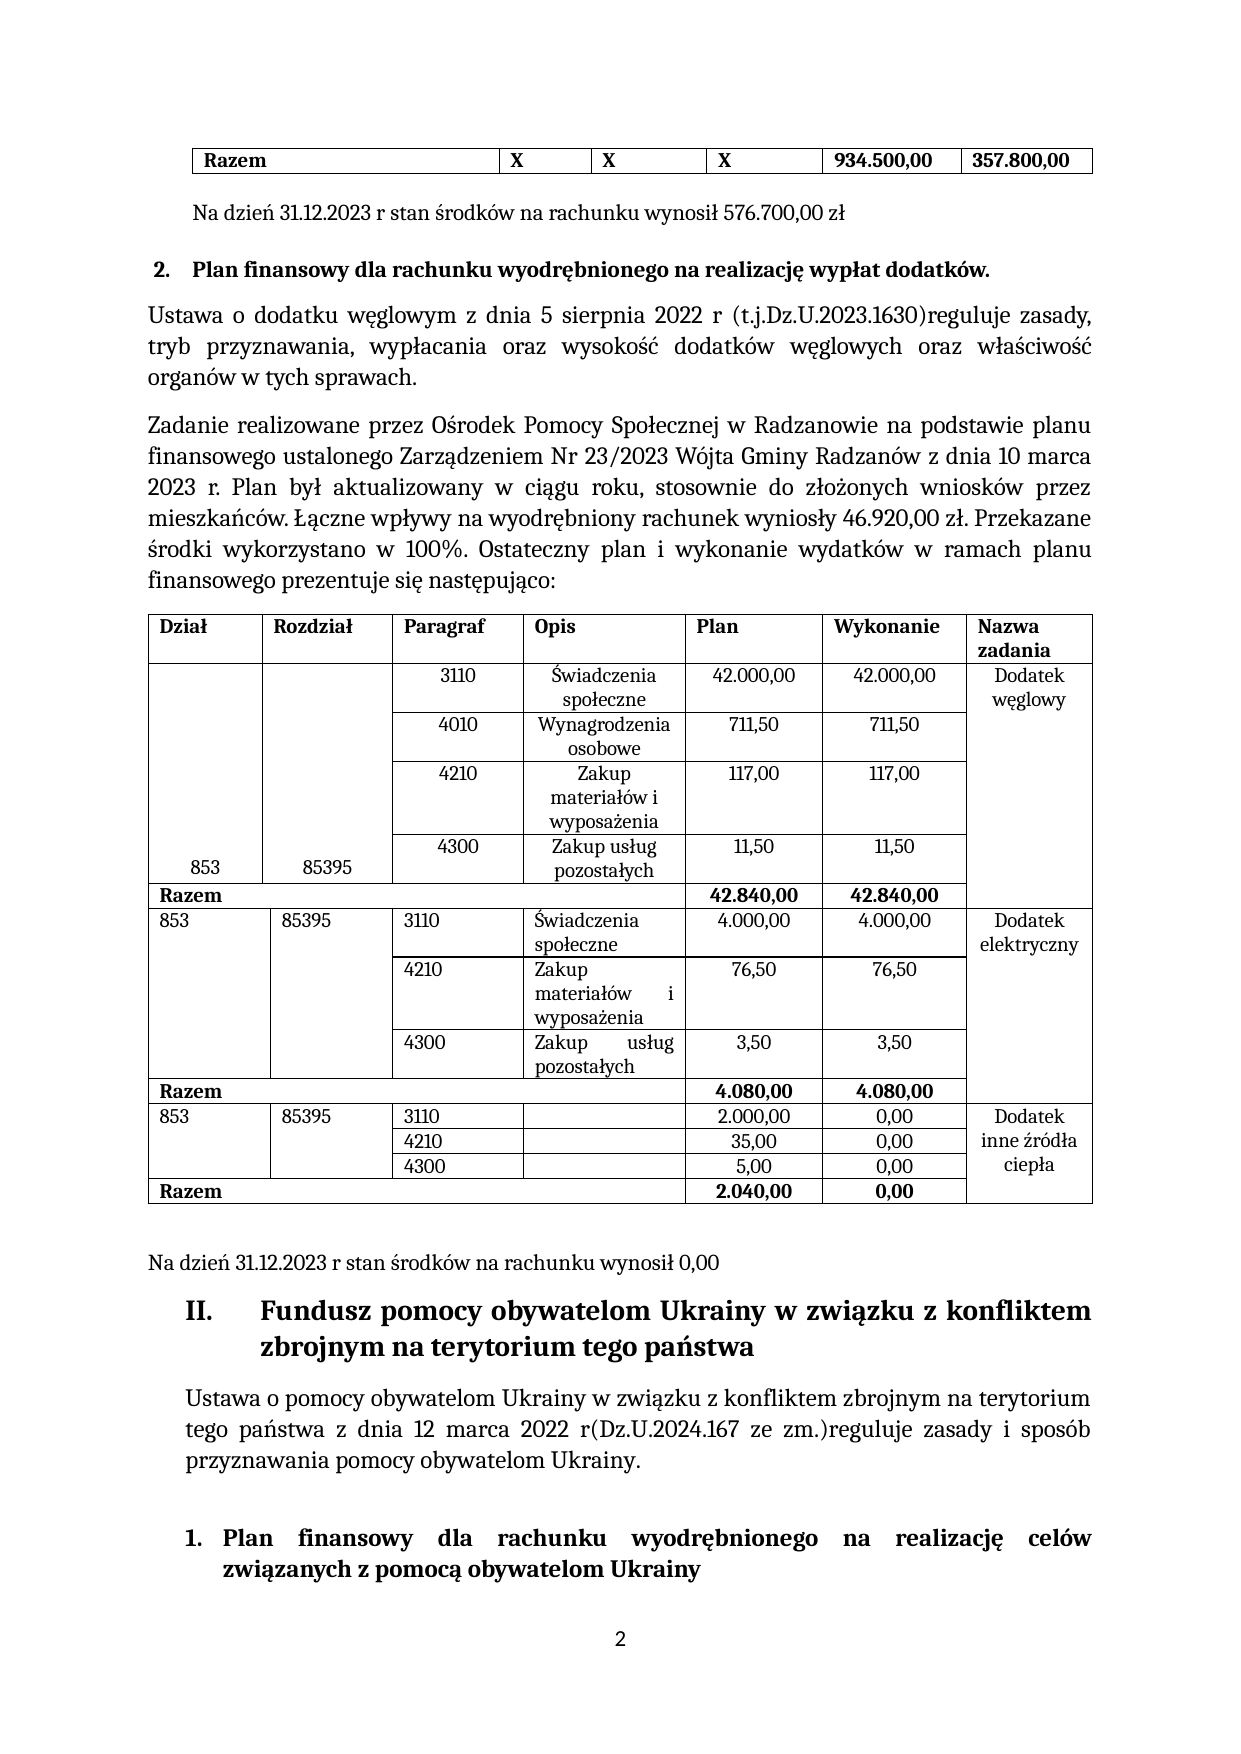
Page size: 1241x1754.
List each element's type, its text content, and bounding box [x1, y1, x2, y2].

table_header Nazwa zadania [967, 615, 1092, 663]
table_cell 2.000,00 [686, 1104, 822, 1128]
table_cell Dodatek inne źródła ciepła [967, 1104, 1092, 1203]
table_cell 42.840,00 [823, 884, 966, 907]
text Ustawa o dodatku węglowym z dnia 5 sierpnia 2022 r (t.j.Dz.U.2023.1630)reguluje zasady, tryb przyznawania, wypłacania oraz wysokość dodatków węglowych oraz właściwość organów w tych sprawach. [148, 301, 1093, 392]
table_cell Razem [149, 884, 685, 907]
table_cell 934.500,00 [823, 149, 961, 173]
table_cell 76,50 [686, 958, 822, 1029]
table_cell 0,00 [823, 1104, 966, 1128]
table_cell 2.040,00 [686, 1179, 822, 1203]
table_cell 5,00 [686, 1154, 822, 1178]
table_cell 76,50 [823, 958, 966, 1029]
table_cell 853 [149, 909, 270, 1078]
table_cell [524, 1154, 685, 1178]
list Na dzień 31.12.2023 r stan środków na rachunku wynosił 576.700,00 zł [192, 199, 1093, 226]
table_cell 85395 [271, 1104, 392, 1178]
table_cell 3,50 [686, 1030, 822, 1078]
table_cell 117,00 [823, 762, 966, 833]
table_cell Dodatek węglowy [967, 664, 1092, 907]
table_cell 4300 [393, 1154, 523, 1178]
table_cell 4210 [393, 1129, 523, 1153]
table_cell Świadczenia społeczne [524, 909, 685, 956]
table_cell 4.000,00 [686, 909, 822, 956]
table_cell 85395 [263, 664, 392, 882]
table_header Dział [149, 615, 262, 663]
table_cell 42.840,00 [686, 884, 822, 907]
table_cell 4.080,00 [686, 1079, 822, 1103]
table_cell 42.000,00 [686, 664, 822, 712]
list Plan finansowy dla rachunku wyodrębnionego na realizację celów związanych z pomocą obywatelom Ukrainy [185, 1524, 1093, 1584]
table_cell X [592, 149, 706, 173]
table_cell 11,50 [823, 835, 966, 882]
text Na dzień 31.12.2023 r stan środków na rachunku wynosił 0,00 [148, 1249, 1093, 1276]
table_cell X [707, 149, 822, 173]
table_cell 4.000,00 [823, 909, 966, 956]
table_cell Zakup usług pozostałych [524, 835, 685, 882]
table_cell 11,50 [686, 835, 822, 882]
table_cell Razem [149, 1179, 685, 1203]
table_cell 711,50 [686, 713, 822, 761]
table_cell Wynagrodzenia osobowe [524, 713, 685, 761]
table_cell 0,00 [823, 1129, 966, 1153]
table_cell 42.000,00 [823, 664, 966, 712]
table_cell 117,00 [686, 762, 822, 833]
table_cell 4010 [393, 713, 523, 761]
list Plan finansowy dla rachunku wyodrębnionego na realizację wypłat dodatków. [153, 256, 1093, 283]
table_header Rozdział [263, 615, 392, 663]
table_cell X [500, 149, 591, 173]
table_cell Razem [193, 149, 499, 173]
table_header Opis [524, 615, 685, 663]
table_cell 3,50 [823, 1030, 966, 1078]
table_cell Zakup usług pozostałych [524, 1030, 685, 1078]
table_cell 4300 [393, 1030, 523, 1078]
table_cell Zakup materiałów i wyposażenia [524, 762, 685, 833]
table_cell 3110 [393, 664, 523, 712]
text Zadanie realizowane przez Ośrodek Pomocy Społecznej w Radzanowie na podstawie planu finansowego ustalonego Zarządzeniem Nr 23/2023 Wójta Gminy Radzanów z dnia 10 marca 2023 r. Plan był aktualizowany w ciągu roku, stosownie do złożonych wniosków przez mieszkańców. Łączne wpływy na wyodrębniony rachunek wyniosły 46.920,00 zł. Przekazane środki wykorzystano w 100%. Ostateczny plan i wykonanie wydatków w ramach planu finansowego prezentuje się następująco: [148, 411, 1093, 595]
table_cell 0,00 [823, 1179, 966, 1203]
table_cell 4300 [393, 835, 523, 882]
table_cell 0,00 [823, 1154, 966, 1178]
table_cell 4210 [393, 958, 523, 1029]
table_cell 853 [149, 664, 262, 882]
table_header Plan [686, 615, 822, 663]
table_cell 3110 [393, 909, 523, 956]
table_cell [524, 1129, 685, 1153]
table_cell 357.800,00 [962, 149, 1092, 173]
list Fundusz pomocy obywatelom Ukrainy w związku z konfliktem zbrojnym na terytorium tego państwa [185, 1294, 1093, 1364]
table_cell 4210 [393, 762, 523, 833]
table_cell [524, 1104, 685, 1128]
text Ustawa o pomocy obywatelom Ukrainy w związku z konfliktem zbrojnym na terytorium tego państwa z dnia 12 marca 2022 r(Dz.U.2024.167 ze zm.)reguluje zasady i sposób przyznawania pomocy obywatelom Ukrainy. [185, 1383, 1093, 1474]
table_cell 85395 [271, 909, 392, 1078]
table_cell 711,50 [823, 713, 966, 761]
table_cell Świadczenia społeczne [524, 664, 685, 712]
table_cell 35,00 [686, 1129, 822, 1153]
table_header Paragraf [393, 615, 523, 663]
table_cell Zakup materiałów i wyposażenia [524, 958, 685, 1029]
table_cell 3110 [393, 1104, 523, 1128]
table_cell 853 [149, 1104, 270, 1178]
table_header Wykonanie [823, 615, 966, 663]
table_cell Razem [149, 1079, 685, 1103]
table_cell 4.080,00 [823, 1079, 966, 1103]
table_cell Dodatek elektryczny [967, 909, 1092, 1103]
